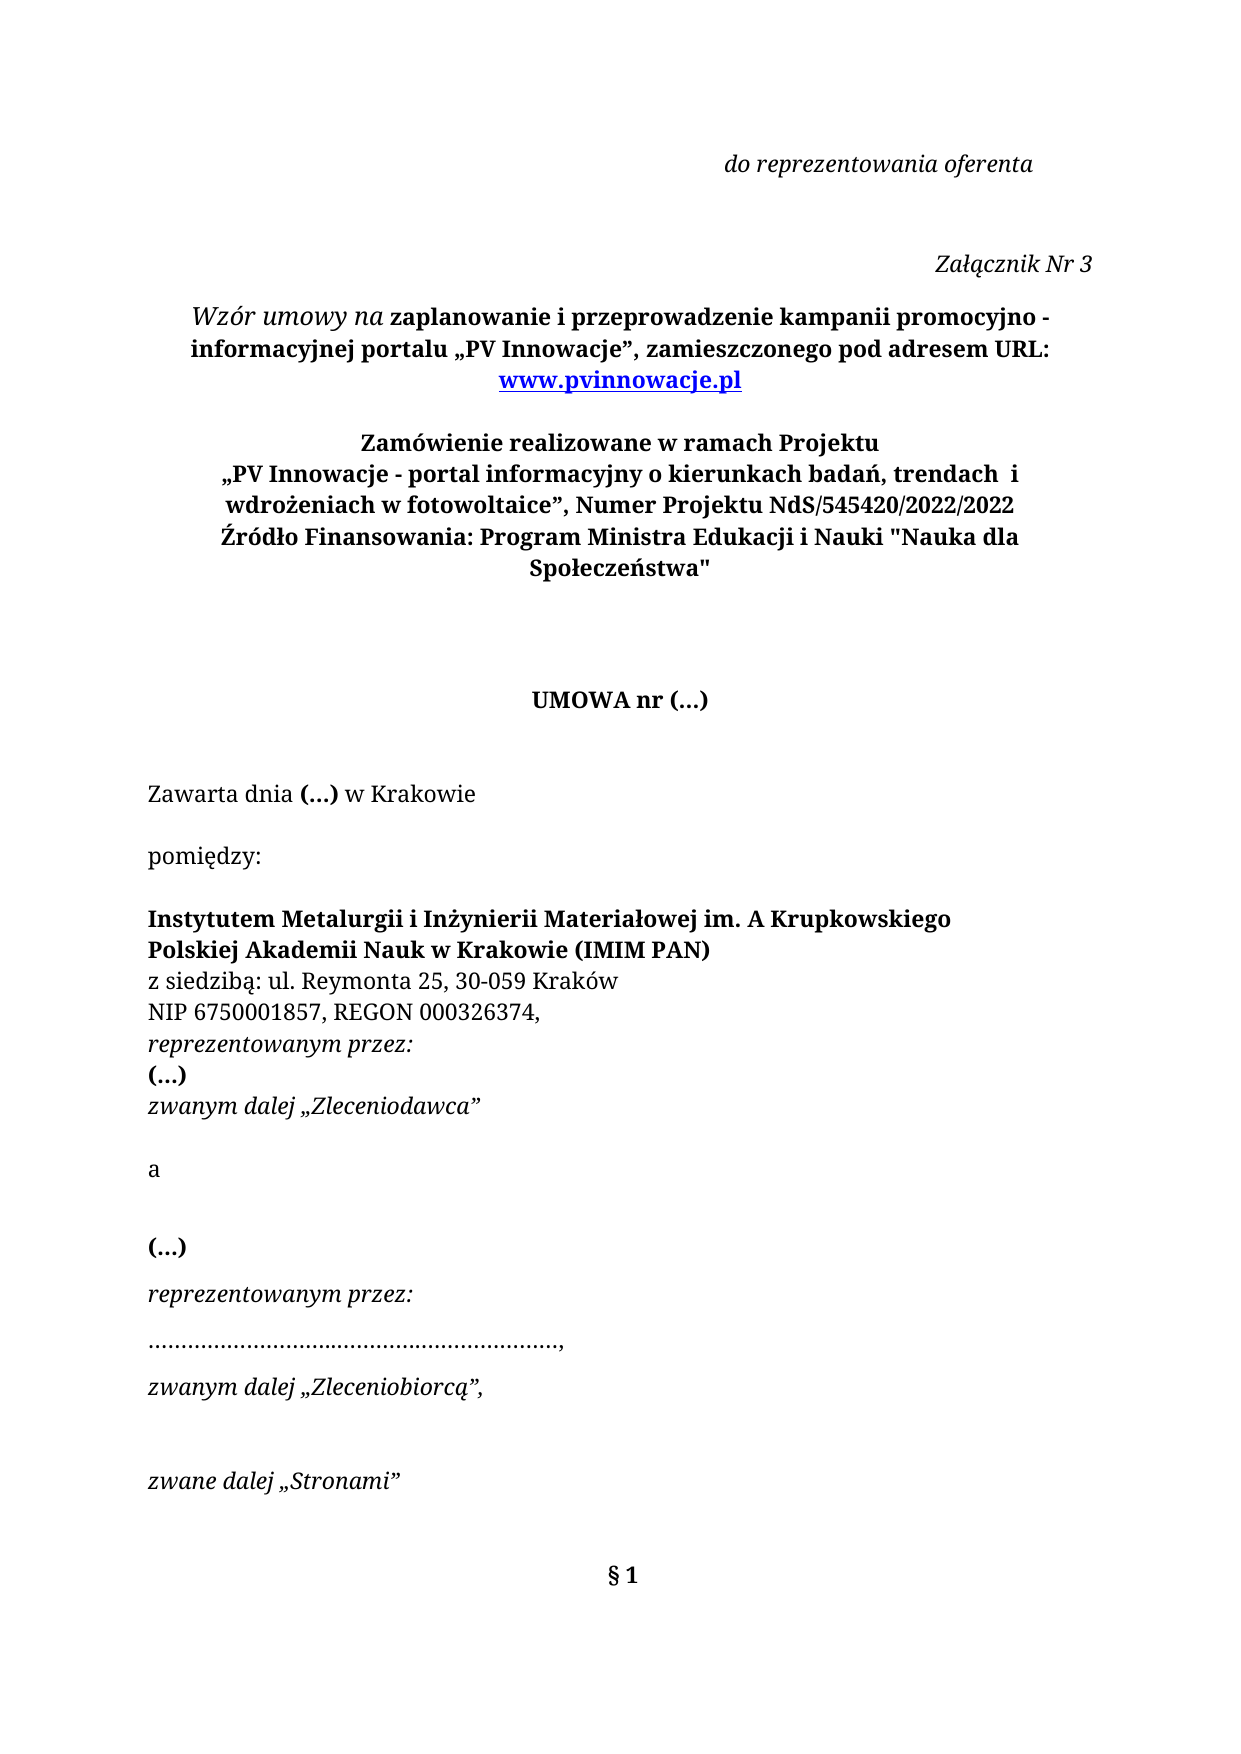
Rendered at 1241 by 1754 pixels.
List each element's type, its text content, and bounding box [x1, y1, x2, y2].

text „PV Innowacje - portal informacyjny o kierunkach badań, trendach i wdrożeniach w fotowoltaice”, Numer Projektu NdS/545420/2022/2022 [148, 458, 1093, 520]
text zwane dalej „Stronami” [148, 1465, 1097, 1496]
text zwanym dalej „Zleceniobiorcą”, [148, 1371, 1093, 1402]
text z siedzibą: ul. Reymonta 25, 30-059 Kraków [148, 965, 1097, 996]
text zwanym dalej „Zleceniodawca” [148, 1090, 1097, 1121]
text (…) [148, 1231, 1093, 1262]
text UMOWA nr (…) [148, 684, 1093, 715]
text Polskiej Akademii Nauk w Krakowie (IMIM PAN) [148, 934, 1097, 965]
text Instytutem Metalurgii i Inżynierii Materiałowej im. A Krupkowskiego [148, 902, 1097, 934]
text Załącznik Nr 3 [664, 248, 1093, 280]
text pomiędzy: [148, 840, 1093, 871]
text reprezentowanym przez: [148, 1027, 1097, 1059]
text Zamówienie realizowane w ramach Projektu [148, 427, 1093, 458]
text Wzór umowy na zaplanowanie i przeprowadzenie kampanii promocyjno - informacyjnej portalu „PV Innowacje”, zamieszczonego pod adresem URL: www.pvinnowacje.pl [148, 299, 1093, 395]
text Zawarta dnia (…) w Krakowie [148, 777, 1093, 809]
text (…) [148, 1059, 1097, 1090]
text § 1 [148, 1559, 1097, 1590]
text NIP 6750001857, REGON 000326374, [148, 996, 1097, 1027]
text do reprezentowania oferenta [664, 148, 1093, 179]
text reprezentowanym przez: [148, 1277, 1093, 1309]
text a [148, 1152, 1093, 1184]
text Źródło Finansowania: Program Ministra Edukacji i Nauki "Nauka dla Społeczeństwa" [148, 520, 1093, 583]
text ………………………..………….…………………, [148, 1324, 1093, 1356]
